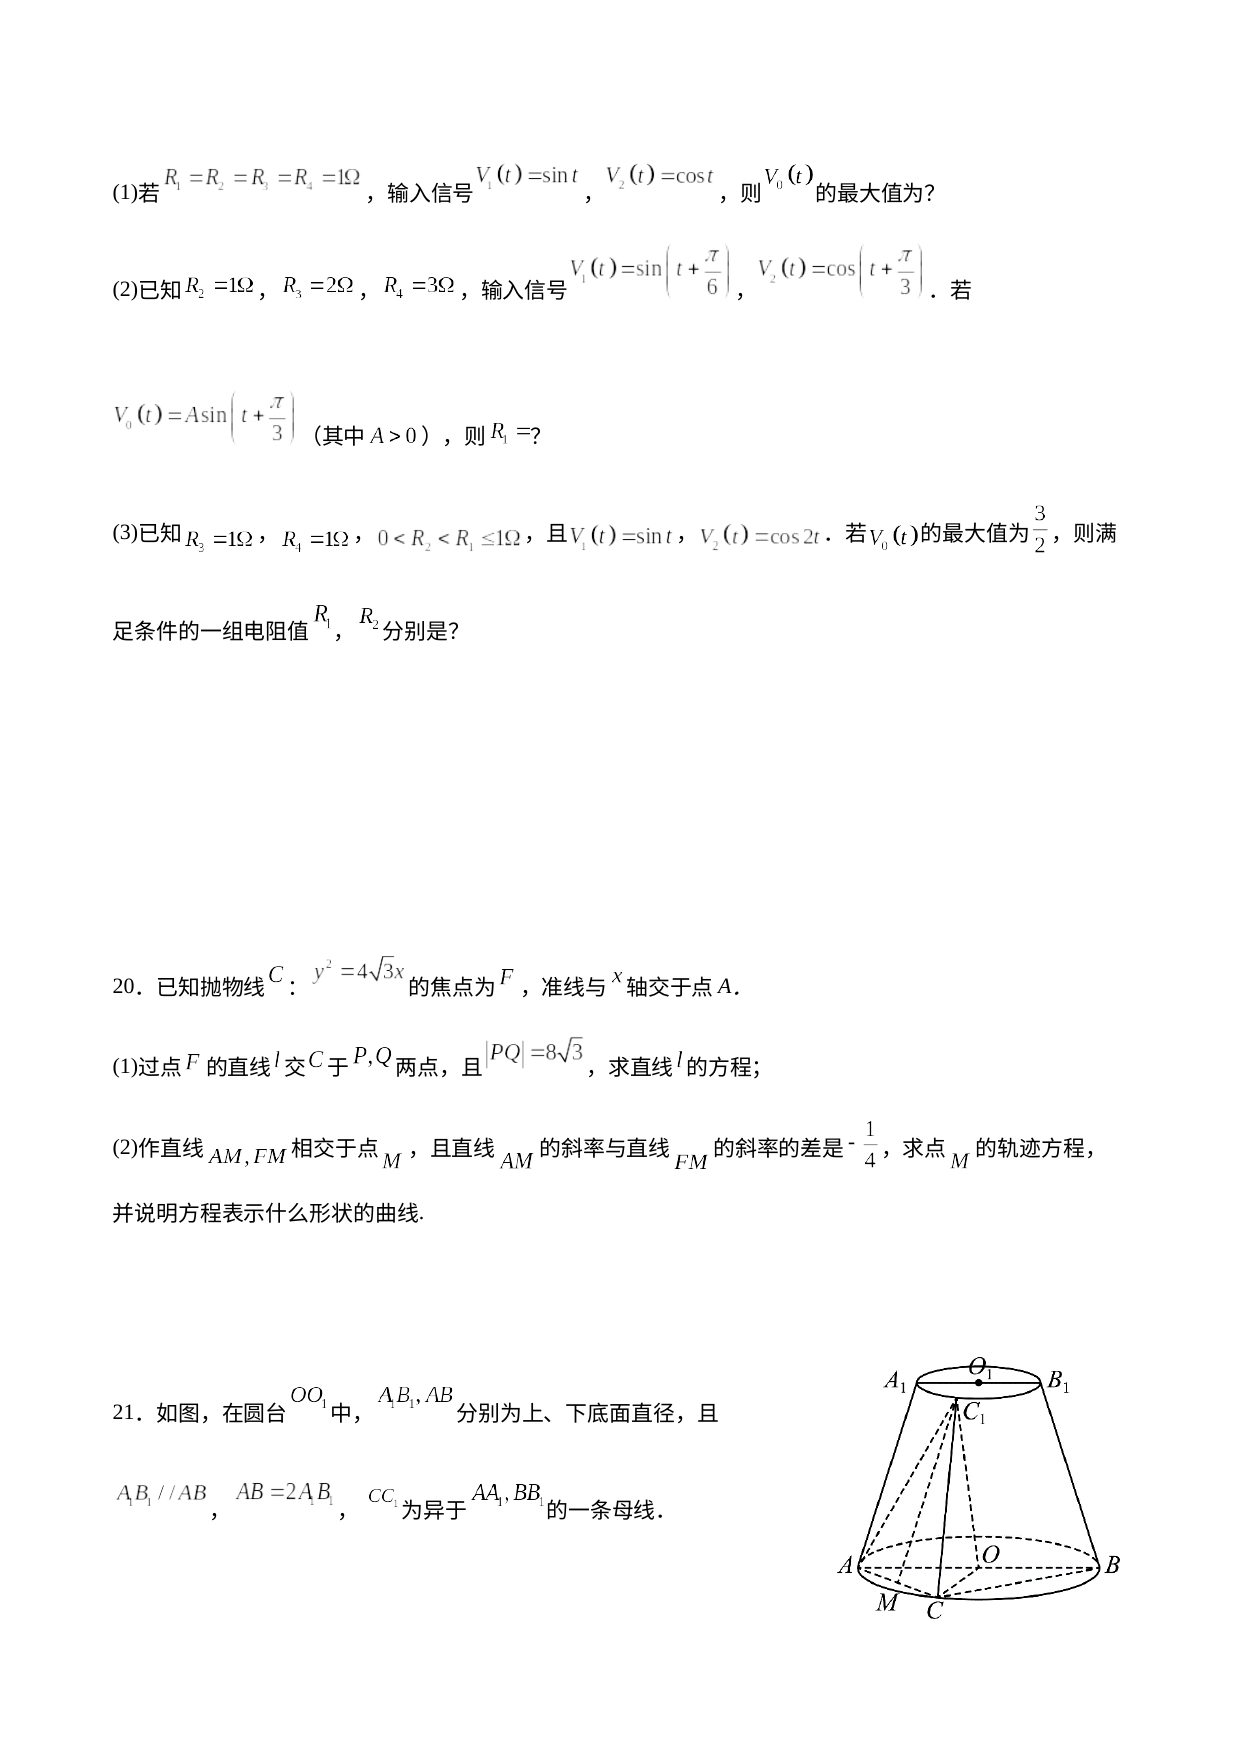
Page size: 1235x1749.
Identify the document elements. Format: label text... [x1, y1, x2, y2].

text (2)已知，，，输入信号，．若（其中），则？ [112, 240, 1122, 484]
text 20．已知抛物线：的焦点为，准线与轴交于点A． [112, 953, 1122, 1018]
text (2)作直线相交于点，且直线的斜率与直线的斜率的差是，求点的轨迹方程，并说明方程表示什么形状的曲线. [112, 1114, 1122, 1228]
text 21．如图，在圆台中，分别为上、下底面直径，且，， 为异于的一条母线． [112, 1379, 834, 1542]
text (3)已知，，，且，．若的最大值为，则满足条件的一组电阻值，分别是？ [112, 499, 1122, 662]
text (1)若，输入信号，，则的最大值为？ [112, 159, 1122, 224]
picture [834, 1354, 1122, 1621]
text (1)过点的直线交于两点，且，求直线的方程； [112, 1034, 1122, 1099]
